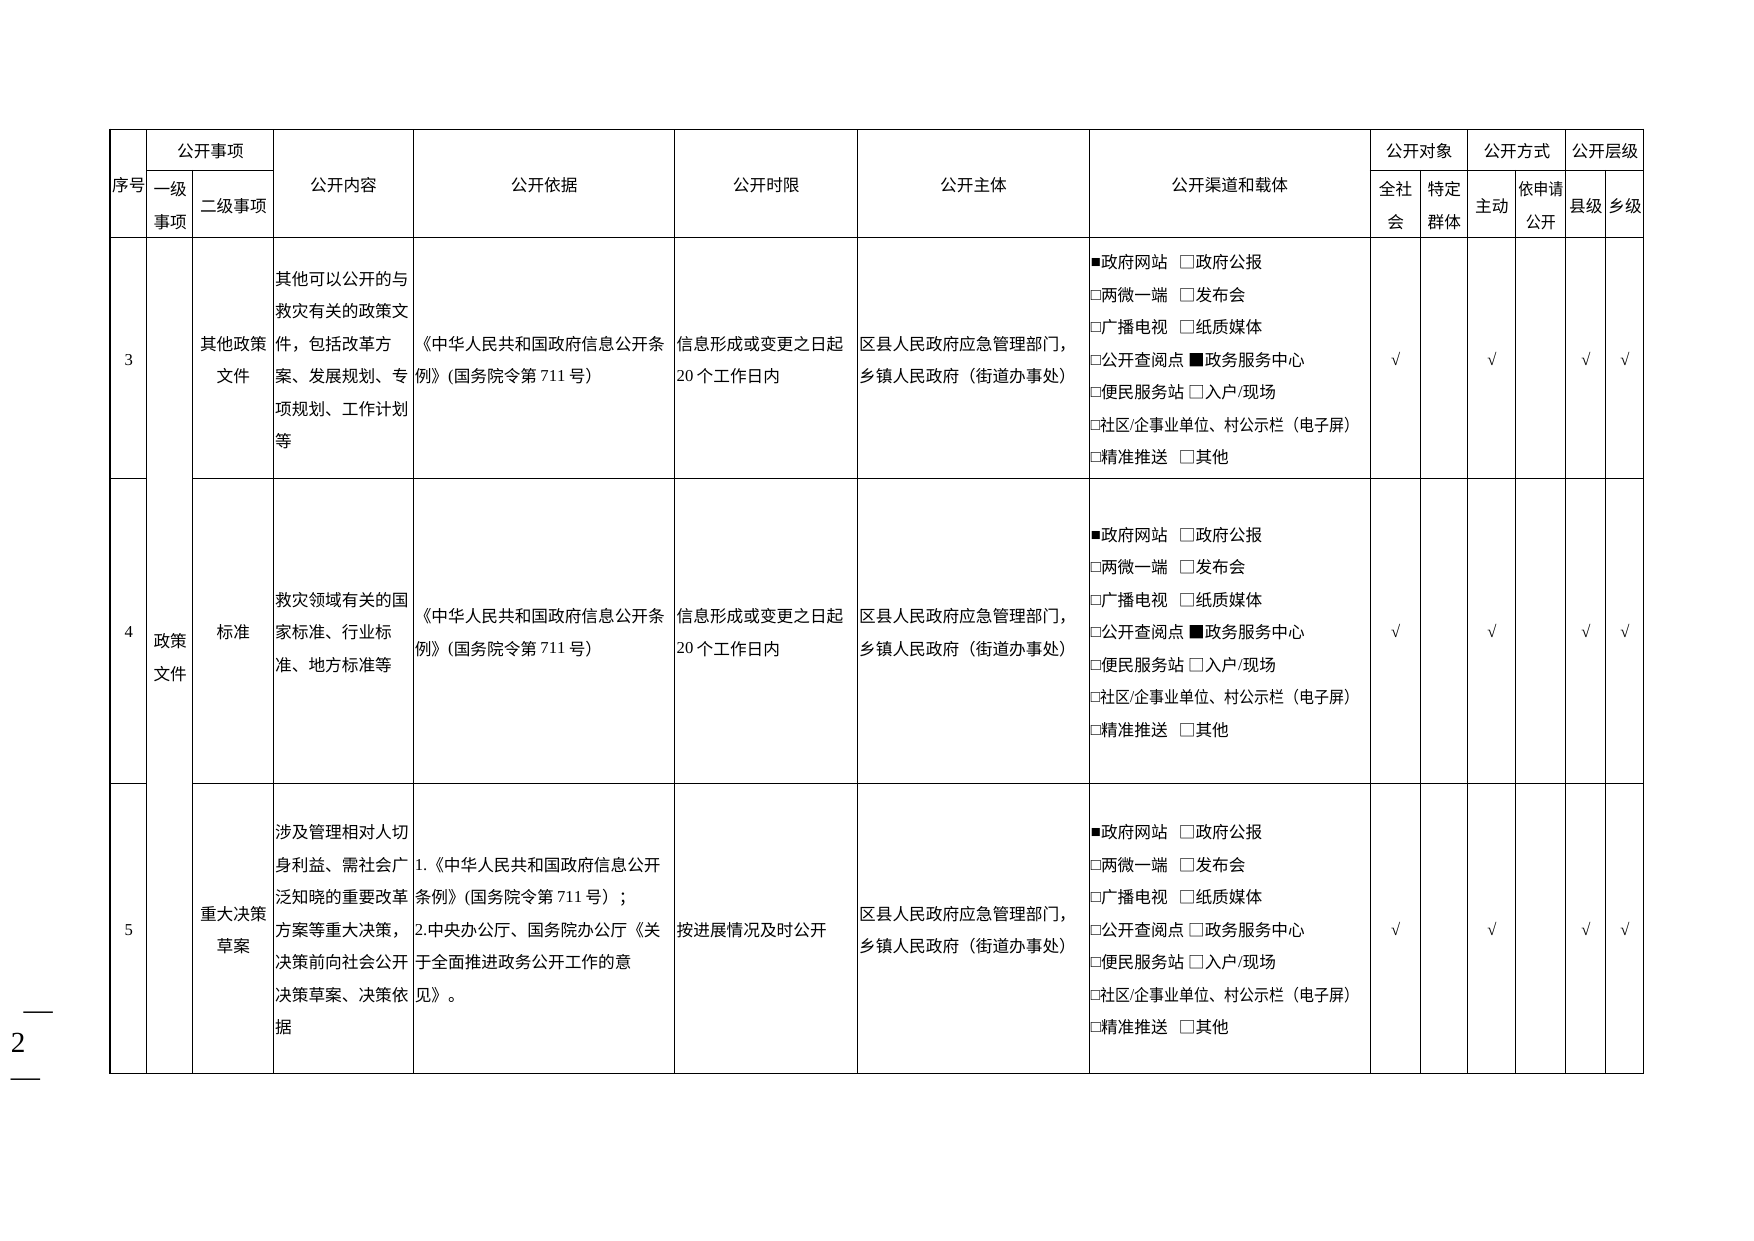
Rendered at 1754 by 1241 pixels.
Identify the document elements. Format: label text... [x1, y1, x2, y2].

table_cell √ [1566, 479, 1605, 783]
table_cell 4 [111, 479, 146, 783]
table_cell 《中华人民共和国政府信息公开条例》(国务院令第711号） [414, 479, 674, 783]
table_cell [1421, 784, 1467, 1073]
table_cell √ [1371, 479, 1420, 783]
table_header 公开时限 [675, 130, 857, 237]
table_cell √ [1606, 784, 1643, 1073]
table_cell 重大决策草案 [193, 784, 273, 1073]
table_cell 县级 [1566, 171, 1605, 237]
table_cell [1516, 479, 1565, 783]
table_header 序号 [111, 130, 146, 237]
table_cell 依申请公开 [1516, 171, 1565, 237]
table_cell 信息形成或变更之日起20个工作日内 [675, 479, 857, 783]
table_cell √ [1468, 479, 1515, 783]
table_cell 区县人民政府应急管理部门，乡镇人民政府（街道办事处） [858, 784, 1089, 1073]
table_cell [1516, 784, 1565, 1073]
table_cell [1421, 238, 1467, 478]
table_cell 信息形成或变更之日起20个工作日内 [675, 238, 857, 478]
table_cell 1.《中华人民共和国政府信息公开条例》(国务院令第711号）； 2.中央办公厅、国务院办公厅《关于全面推进政务公开工作的意见》。 [414, 784, 674, 1073]
table_header 公开内容 [274, 130, 413, 237]
table_cell 全社会 [1371, 171, 1420, 237]
table_cell √ [1371, 784, 1420, 1073]
table_cell 《中华人民共和国政府信息公开条例》(国务院令第711号） [414, 238, 674, 478]
table_header 公开主体 [858, 130, 1089, 237]
table_cell 救灾领域有关的国家标准、行业标准、地方标准等 [274, 479, 413, 783]
table_cell 其他可以公开的与救灾有关的政策文件，包括改革方案、发展规划、专项规划、工作计划等 [274, 238, 413, 478]
table_cell √ [1468, 238, 1515, 478]
table_cell √ [1566, 238, 1605, 478]
table_cell 区县人民政府应急管理部门，乡镇人民政府（街道办事处） [858, 479, 1089, 783]
table_cell [1516, 238, 1565, 478]
table_header 公开渠道和载体 [1090, 130, 1370, 237]
table_header 公开依据 [414, 130, 674, 237]
table_cell 主动 [1468, 171, 1515, 237]
table_cell 涉及管理相对人切身利益、需社会广泛知晓的重要改革方案等重大决策，决策前向社会公开决策草案、决策依据 [274, 784, 413, 1073]
table_header 公开方式 [1468, 130, 1565, 170]
table_cell √ [1606, 479, 1643, 783]
table_cell 标准 [193, 479, 273, 783]
table_cell 一级事项 [147, 171, 192, 237]
table_cell 5 [111, 784, 146, 1073]
table_cell 乡级 [1606, 171, 1643, 237]
table_cell 3 [111, 238, 146, 478]
table_cell √ [1606, 238, 1643, 478]
table_cell 区县人民政府应急管理部门，乡镇人民政府（街道办事处） [858, 238, 1089, 478]
table_header 公开事项 [147, 130, 273, 170]
table_cell 二级事项 [193, 171, 273, 237]
table_cell √ [1371, 238, 1420, 478]
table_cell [1090, 238, 1370, 478]
table_cell ■政府网站 □政府公报 □两微一端 □发布会 □广播电视 □纸质媒体 □公开查阅点 □政务服务中心 □便民服务站 □入户/现场 □社区/企事业单位、村公示栏（电子屏） □精准推送 □其他 [1090, 784, 1370, 1073]
table_cell 特定群体 [1421, 171, 1467, 237]
table_cell √ [1566, 784, 1605, 1073]
table_header 公开层级 [1566, 130, 1643, 170]
table_header 公开对象 [1371, 130, 1467, 170]
table_cell [1421, 479, 1467, 783]
table_cell 政策文件 [147, 238, 192, 1073]
table_cell 其他政策文件 [193, 238, 273, 478]
table_cell ■政府网站 □政府公报 □两微一端 □发布会 □广播电视 □纸质媒体 □公开查阅点 ■政务服务中心 □便民服务站 □入户/现场 □社区/企事业单位、村公示栏（电子屏） □精准推送 □其他 [1090, 479, 1370, 783]
table_cell 按进展情况及时公开 [675, 784, 857, 1073]
table_cell √ [1468, 784, 1515, 1073]
